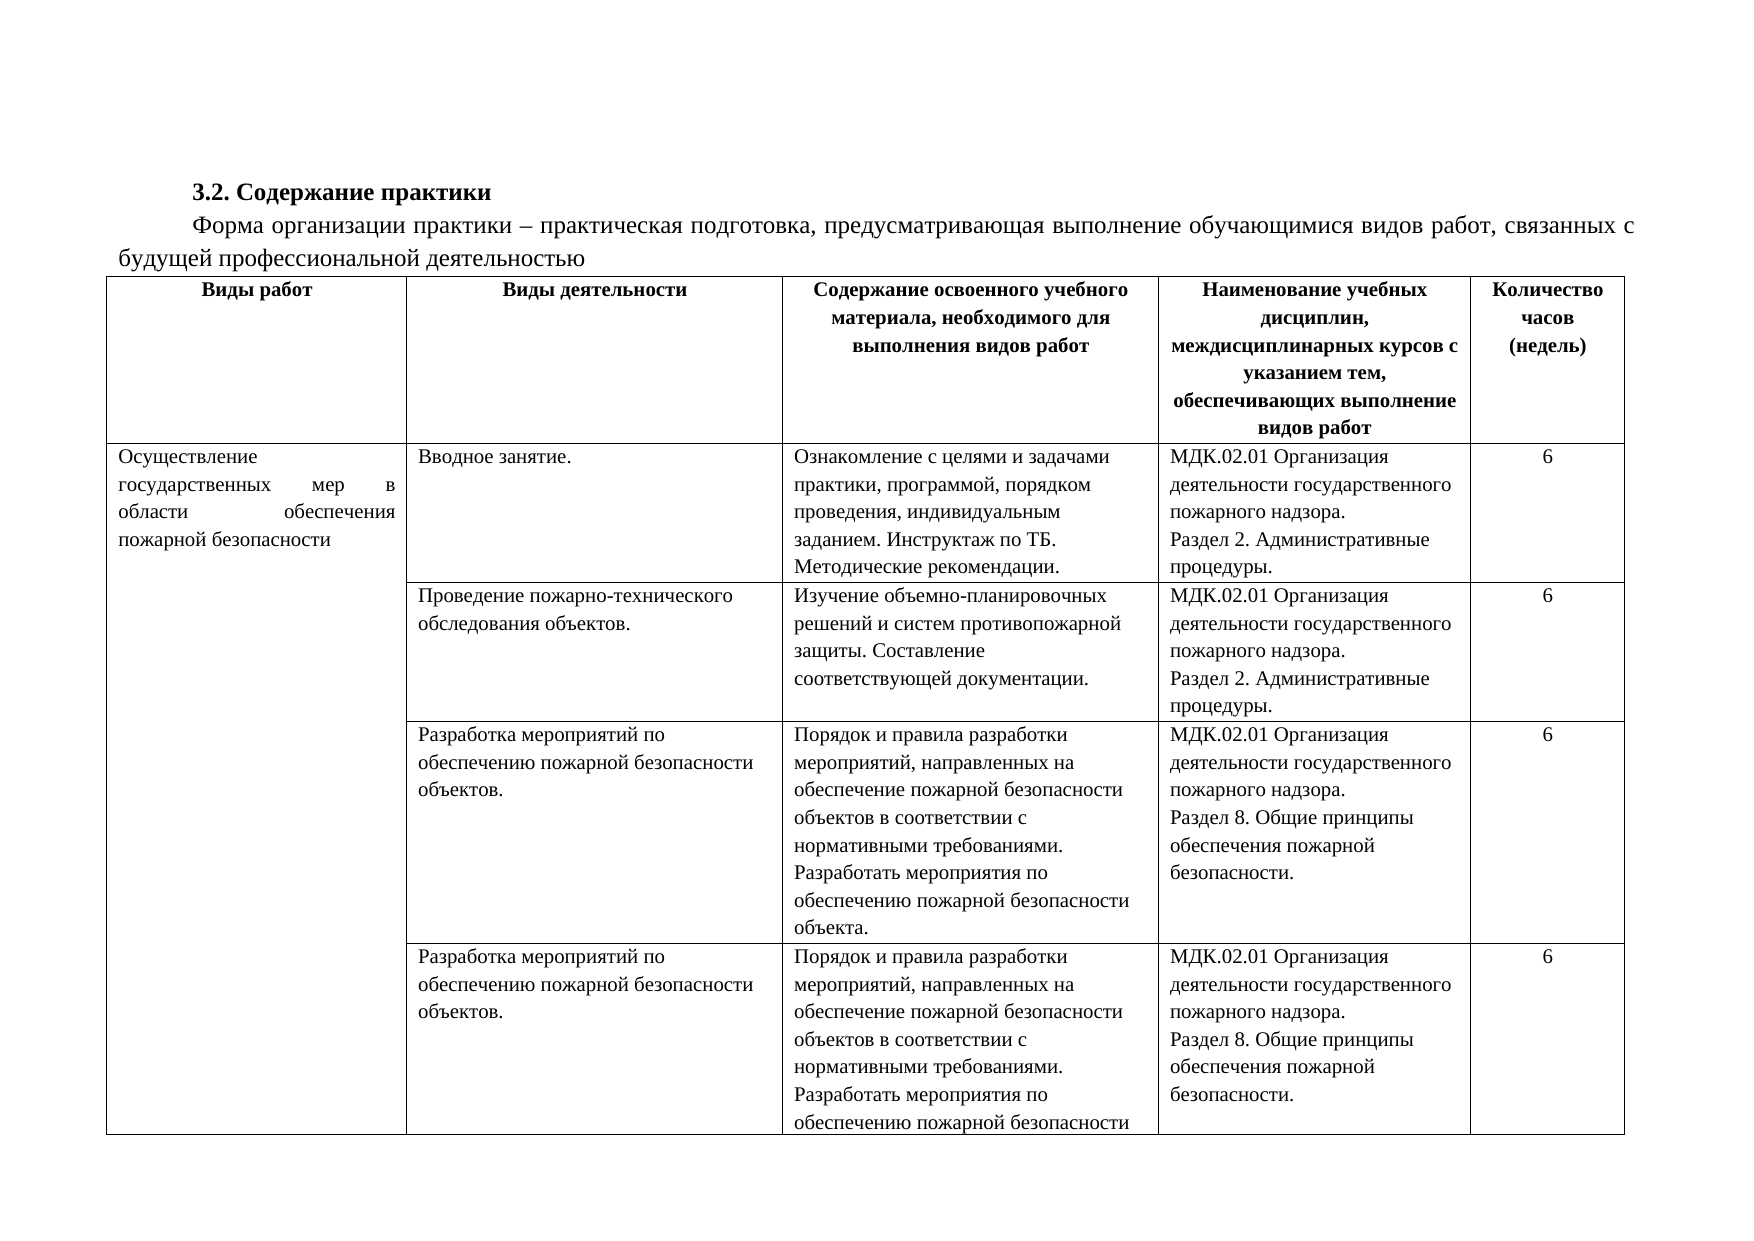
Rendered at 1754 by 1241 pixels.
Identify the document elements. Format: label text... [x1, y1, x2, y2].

table_cell Осуществление государственных мер в области обеспечения пожарной безопасности [107, 444, 406, 1134]
text 3.2. Содержание практики [118, 177, 1636, 206]
table_cell Ознакомление с целями и задачами практики, программой, порядком проведения, индивидуальным заданием. Инструктаж по ТБ. Методические рекомендации. [783, 444, 1158, 582]
table_cell 6 [1471, 444, 1624, 582]
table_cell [783, 944, 1158, 1134]
table_cell 6 [1471, 722, 1624, 943]
table_cell 6 [1471, 944, 1624, 1134]
table_cell Изучение объемно-планировочных решений и систем противопожарной защиты. Составление соответствующей документации. [783, 583, 1158, 721]
table_cell МДК.02.01 Организация деятельности государственного пожарного надзора. Раздел 8. Общие принципы обеспечения пожарной безопасности. [1159, 722, 1470, 943]
table_cell 6 [1471, 583, 1624, 721]
table_cell Проведение пожарно-технического обследования объектов. [407, 583, 782, 721]
text Форма организации практики – практическая подготовка, предусматривающая выполнение обучающимися видов работ, связанных с будущей профессиональной деятельностью [118, 210, 1636, 272]
table_header Виды работ [107, 277, 406, 443]
table_header Виды деятельности [407, 277, 782, 443]
table_cell Разработка мероприятий по обеспечению пожарной безопасности объектов. [407, 722, 782, 943]
table_cell МДК.02.01 Организация деятельности государственного пожарного надзора. Раздел 2. Административные процедуры. [1159, 444, 1470, 582]
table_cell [407, 944, 782, 1134]
table_cell Вводное занятие. [407, 444, 782, 582]
table_cell МДК.02.01 Организация деятельности государственного пожарного надзора. Раздел 2. Административные процедуры. [1159, 583, 1470, 721]
table_header Количество часов (недель) [1471, 277, 1624, 443]
table_header Наименование учебных дисциплин, междисциплинарных курсов с указанием тем, обеспечивающих выполнение видов работ [1159, 277, 1470, 443]
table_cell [1159, 944, 1470, 1134]
table_header Содержание освоенного учебного материала, необходимого для выполнения видов работ [783, 277, 1158, 443]
